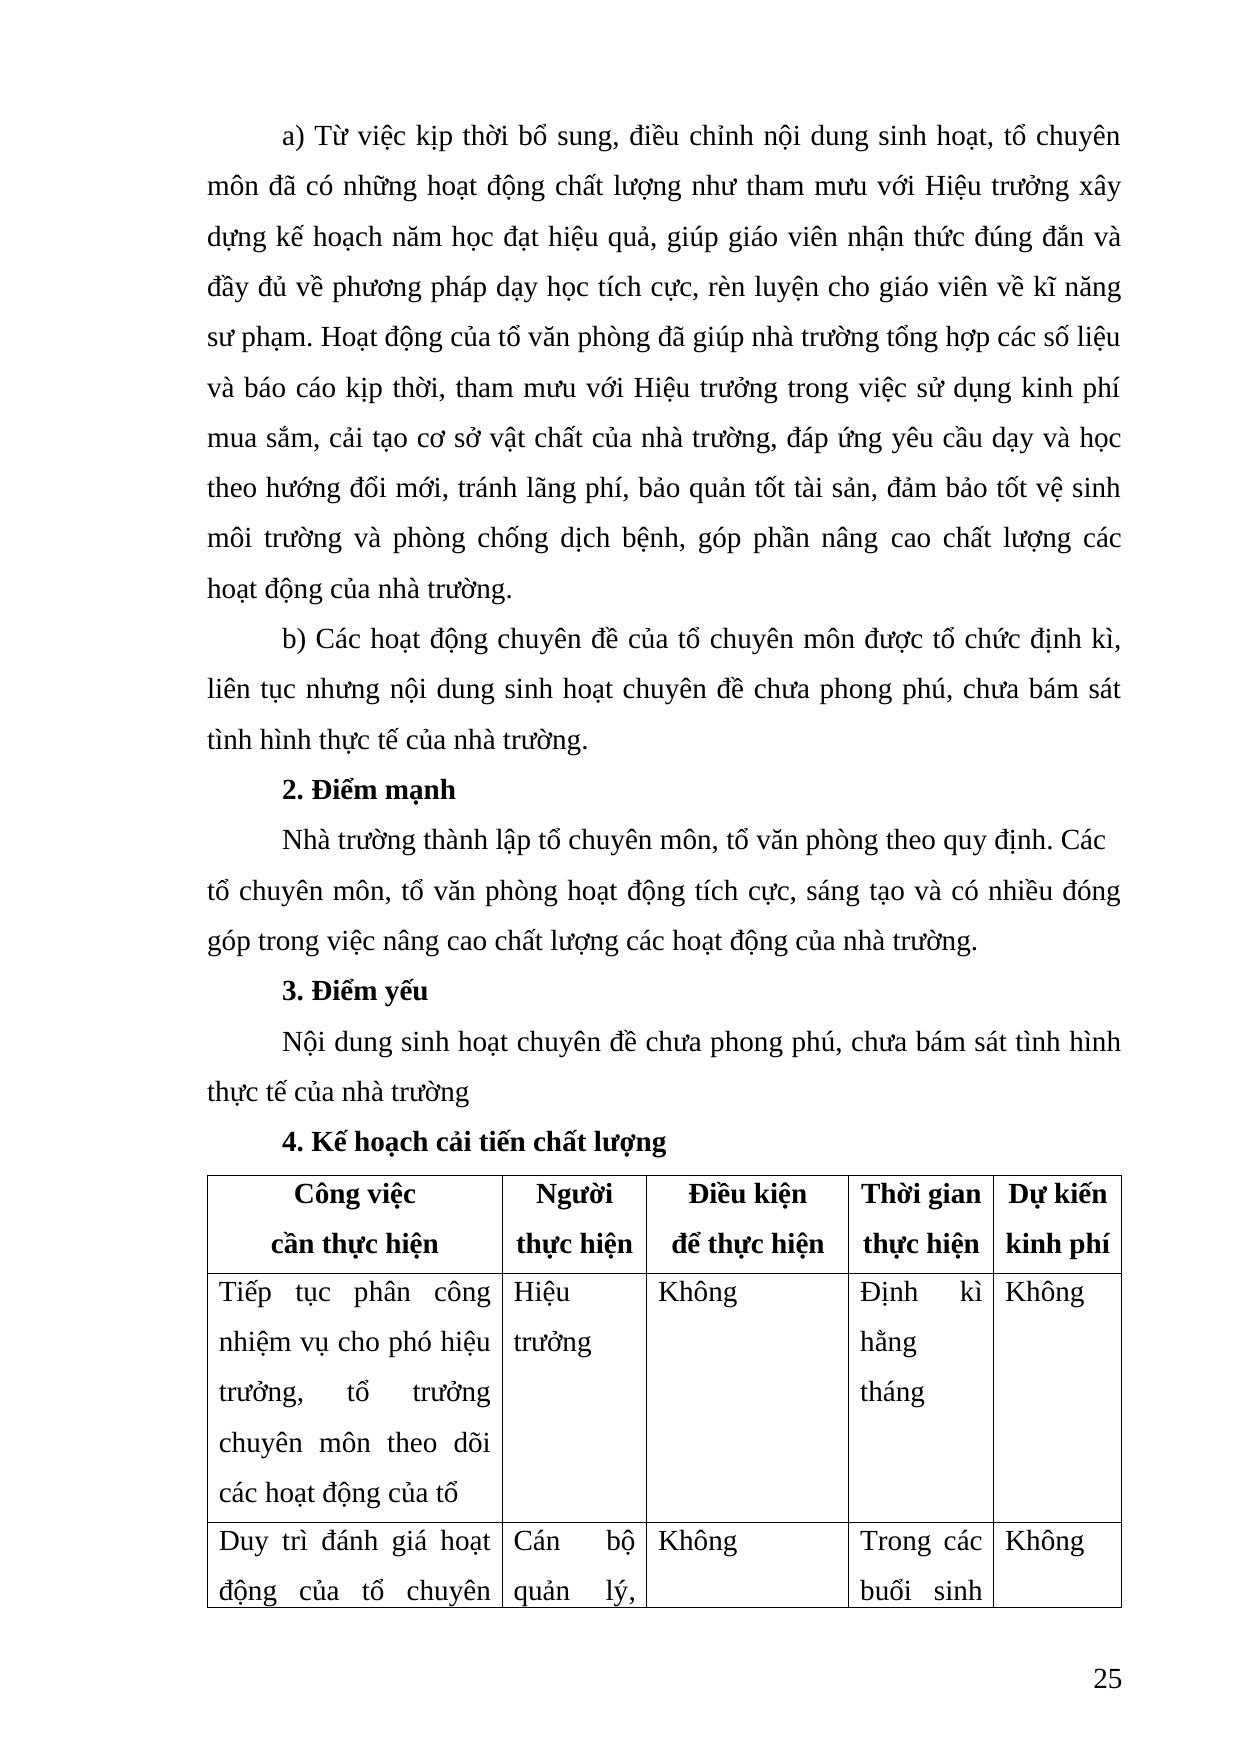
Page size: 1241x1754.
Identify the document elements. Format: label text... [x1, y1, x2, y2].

table_cell Định kì hằng tháng [849, 1274, 993, 1522]
table_header Công việc cần thực hiện [208, 1176, 502, 1273]
text a) Từ việc kịp thời bổ sung, điều chỉnh nội dung sinh hoạt, tổ chuyên môn đã có những hoạt động chất lượng như tham mưu với Hiệu trưởng xây dựng kế hoạch năm học đạt hiệu quả, giúp giáo viên nhận thức đúng đắn và đầy đủ về phương pháp dạy học tích cực, rèn luyện cho giáo viên về kĩ năng sư phạm. Hoạt động của tổ văn phòng đã giúp nhà trường tổng hợp các số liệu và báo cáo kịp thời, tham mưu với Hiệu trưởng trong việc sử dụng kinh phí mua sắm, cải tạo cơ sở vật chất của nhà trường, đáp ứng yêu cầu dạy và học theo hướng đổi mới, tránh lãng phí, bảo quản tốt tài sản, đảm bảo tốt vệ sinh môi trường và phòng chống dịch bệnh, góp phần nâng cao chất lượng các hoạt động của nhà trường. [207, 118, 1122, 604]
text 4. Kế hoạch cải tiến chất lượng [207, 1124, 1122, 1158]
table_cell Hiệu trưởng [503, 1274, 646, 1522]
table_cell Tiếp tục phân công nhiệm vụ cho phó hiệu trưởng, tổ trưởng chuyên môn theo dõi các hoạt động của tổ [208, 1274, 502, 1522]
table_cell Không [647, 1523, 848, 1607]
text b) Các hoạt động chuyên đề của tổ chuyên môn được tổ chức định kì, liên tục nhưng nội dung sinh hoạt chuyên đề chưa phong phú, chưa bám sát tình hình thực tế của nhà trường. [207, 621, 1122, 755]
text 2. Điểm mạnh [207, 772, 1122, 806]
table_header Điều kiện để thực hiện [647, 1176, 848, 1273]
text 3. Điểm yếu [207, 973, 1122, 1007]
table_header Thời gian thực hiện [849, 1176, 993, 1273]
table_cell Trong các buổi sinh hoạt [849, 1523, 993, 1607]
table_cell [208, 1523, 502, 1607]
text Nhà trường thành lập tổ chuyên môn, tổ văn phòng theo quy định. Các [207, 822, 1122, 856]
table_cell Không [994, 1523, 1121, 1607]
table_cell Không [994, 1274, 1121, 1522]
text tổ chuyên môn, tổ văn phòng hoạt động tích cực, sáng tạo và có nhiều đóng góp trong việc nâng cao chất lượng các hoạt động của nhà trường. [207, 873, 1122, 957]
text Nội dung sinh hoạt chuyên đề chưa phong phú, chưa bám sát tình hình thực tế của nhà trường [207, 1024, 1122, 1108]
table_header Người thực hiện [503, 1176, 646, 1273]
table_cell Không [647, 1274, 848, 1522]
table_cell Cán bộ quản lý, các tổ chuyên môn [503, 1523, 646, 1607]
table_header Dự kiến kinh phí [994, 1176, 1121, 1273]
